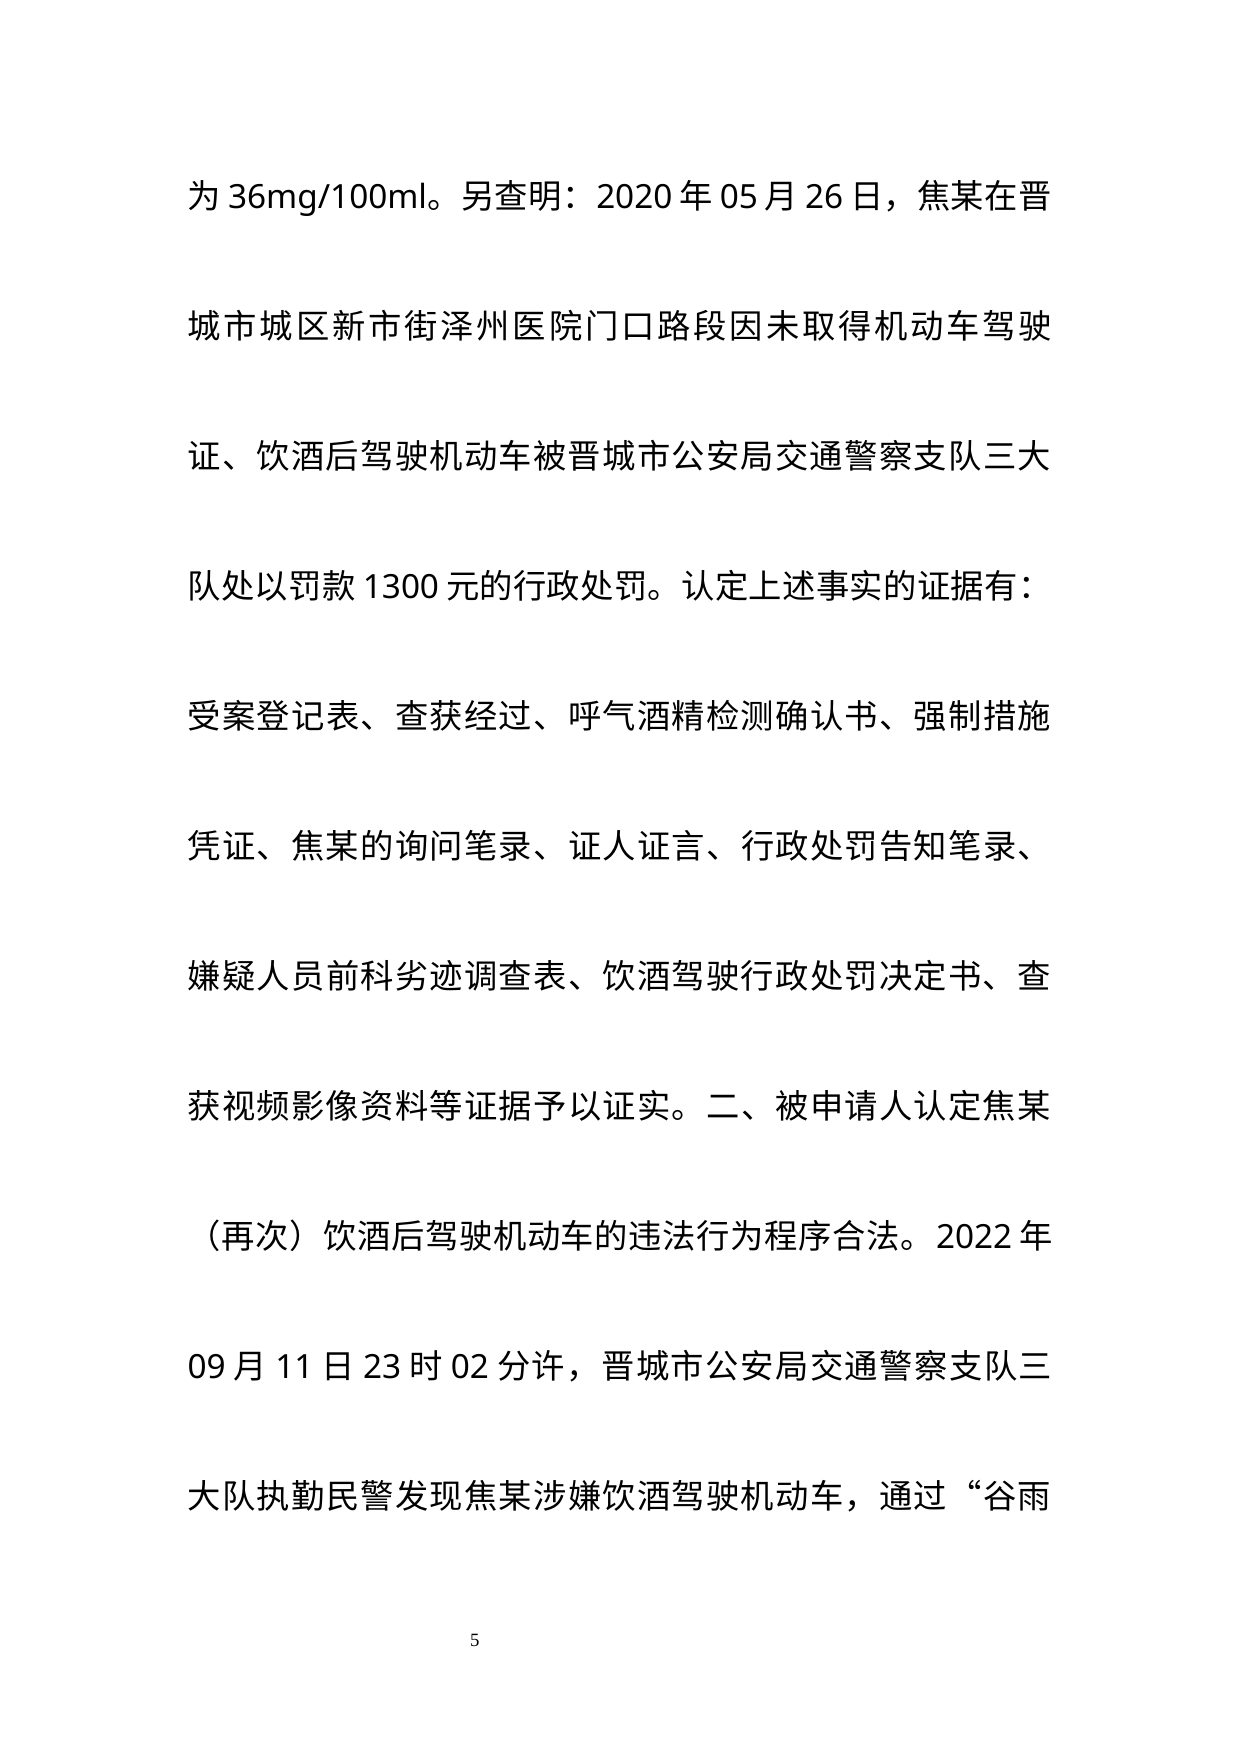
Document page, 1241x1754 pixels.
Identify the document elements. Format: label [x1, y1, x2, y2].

text [187, 162, 1053, 1527]
